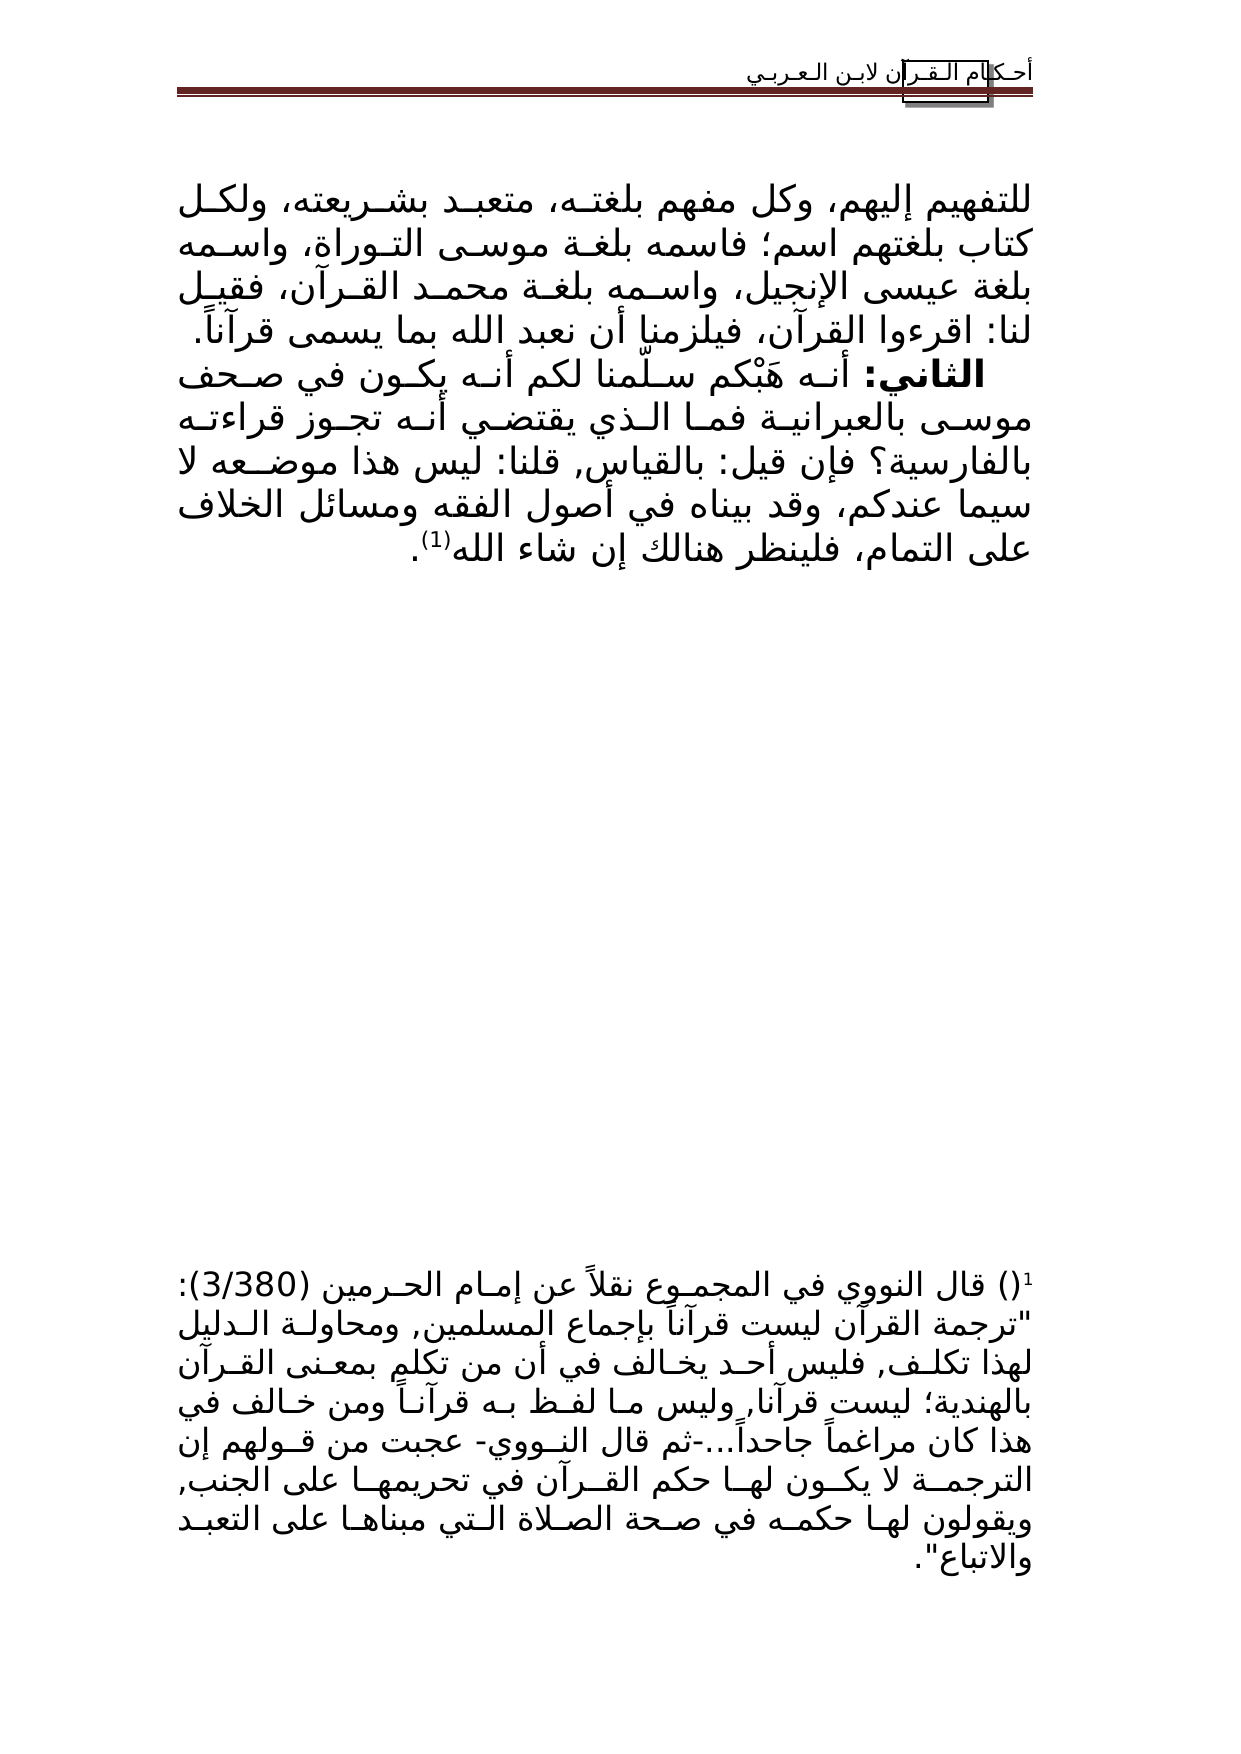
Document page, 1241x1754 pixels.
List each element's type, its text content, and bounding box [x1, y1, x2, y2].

text الثاني: أنه هَبْكم سلّمنا لكم أنه يكون في صحف موسى بالعبرانية فما الذي يقتضي أنه تجوز قراءته بالفارسية؟ فإن قيل: بالقياس, قلنا: ليس هذا موضعه لا سيما عندكم، وقد بيناه في أصول الفقه ومسائل الخلاف على التمام، فلينظر هنالك إن شاء الله(). [177, 352, 1033, 570]
text الأول: أنا نقول: إن الله سبحانه بعث الرسل وأنزل عليهم الكتب، وما بعث الله من رسول إلا بلسان قومه، كما أخبر، وما أنزل من كتاب إلا بلغتهم، فقال سبحانه: ﭽﮖ ﮗﮘﮙﮚﮛﮜﭼ()؛ كل ذلك تيسير منه عليهم، وتقريب للتفهيم إليهم، وكل مفهم بلغته، متعبد بشريعته، ولكل كتاب بلغتهم اسم؛ فاسمه بلغة موسى التوراة، واسمه بلغة عيسى الإنجيل، واسمه بلغة محمد القرآن، فقيل لنا: اقرءوا القرآن، فيلزمنا أن نعبد الله بما يسمى قرآناً. [177, 178, 1033, 352]
